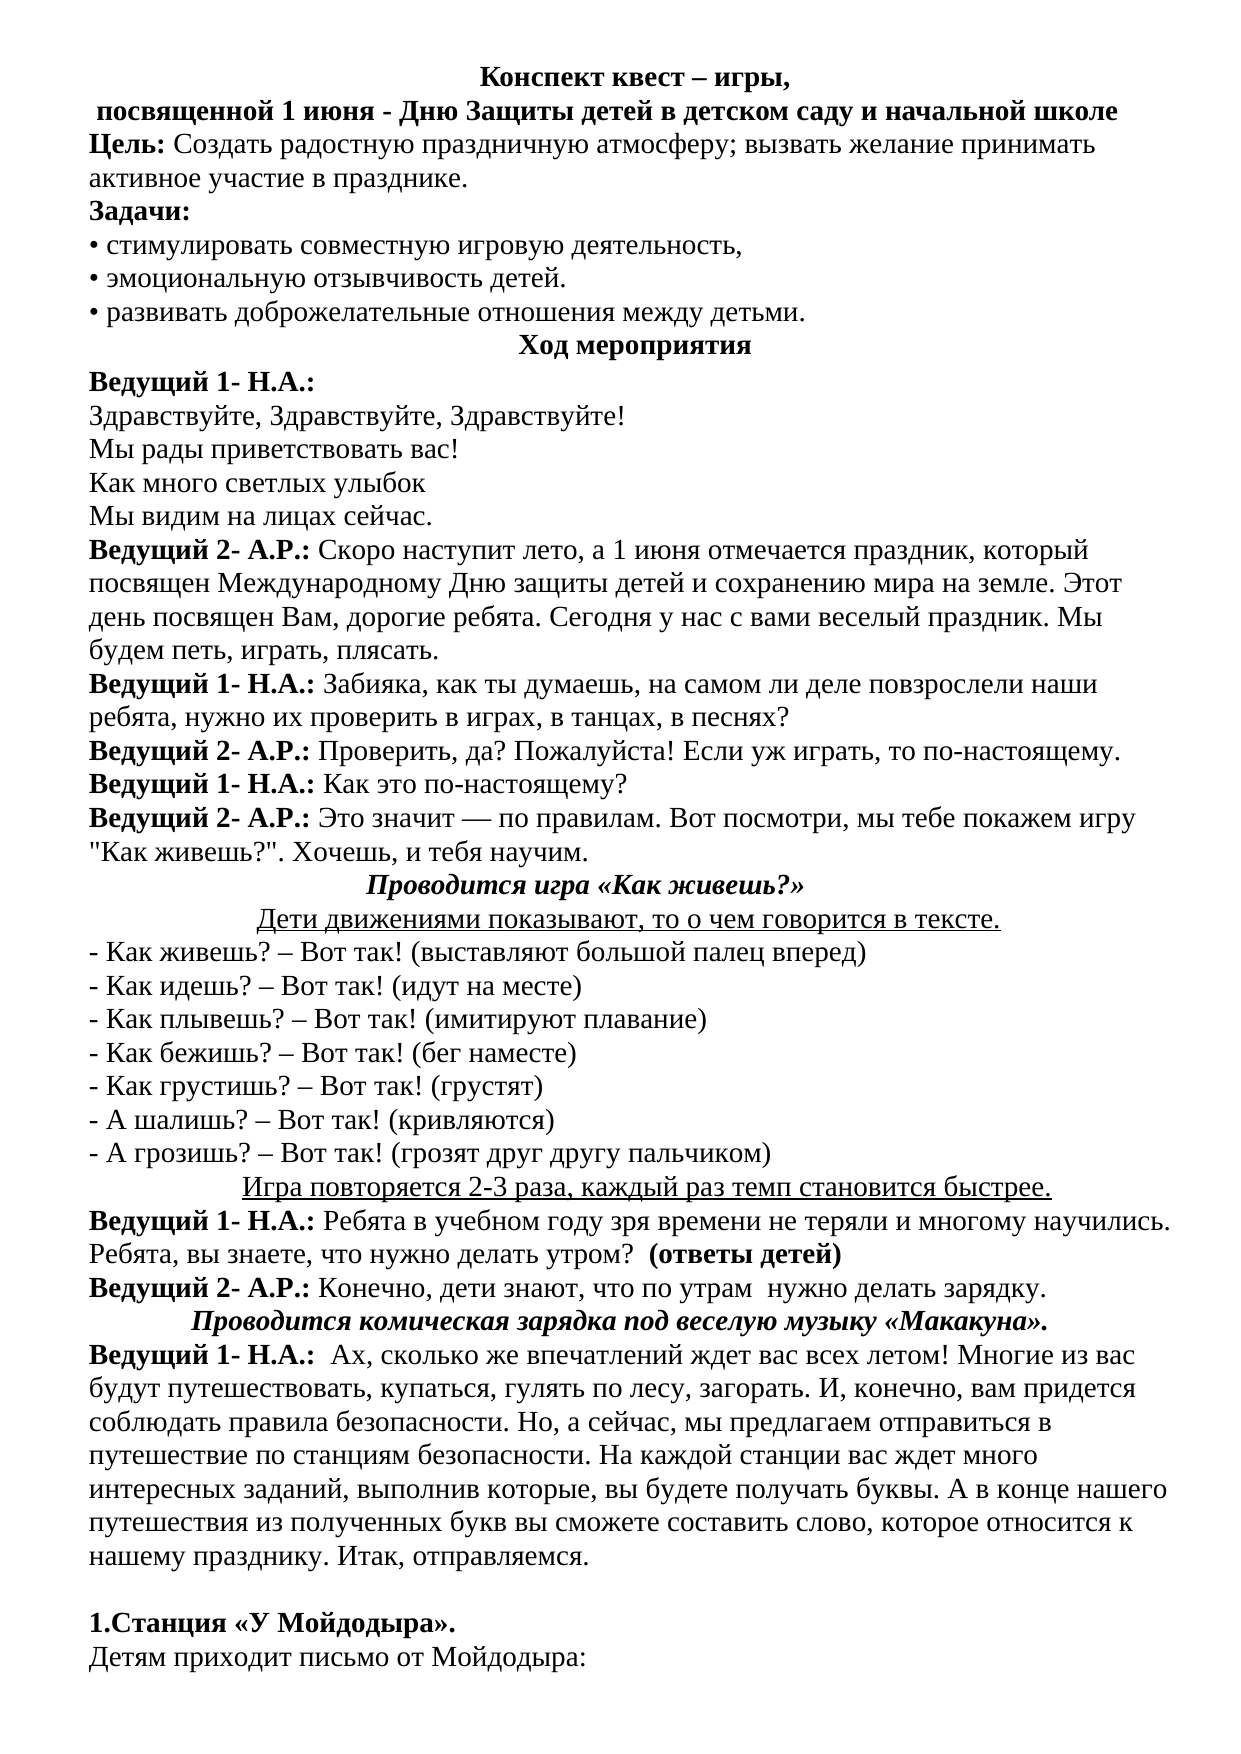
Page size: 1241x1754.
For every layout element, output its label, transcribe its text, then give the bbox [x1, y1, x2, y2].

text Ведущий 1- Н.А.: Здравствуйте, Здравствуйте, Здравствуйте! Мы рады приветствовать вас! Как много светлых улыбок Мы видим на лицах сейчас. Ведущий 2- А.Р.: Скоро наступит лето, а 1 июня отмечается праздник, который посвящен Международному Дню защиты детей и сохранению мира на земле. Этот день посвящен Вам, дорогие ребята. Сегодня у нас с вами веселый праздник. Мы будем петь, играть, плясать. [89, 364, 1181, 666]
text Конспект квест – игры, [89, 59, 1181, 93]
text Ход мероприятия [89, 327, 1181, 361]
text - Как бежишь? – Вот так! (бег наместе) - Как грустишь? – Вот так! (грустят) - А шалишь? – Вот так! (кривляются) - А грозишь? – Вот так! (грозят друг другу пальчиком) Игра повторяется 2-3 раза, каждый раз темп становится быстрее. Ведущий 1- Н.А.: Ребята в учебном году зря времени не теряли и многому научились. Ребята, вы знаете, что нужно делать утром? (ответы детей) [89, 1035, 1181, 1270]
text Ведущий 1- Н.А.: Забияка, как ты думаешь, на самом ли деле повзрослели наши ребята, нужно их проверить в играх, в танцах, в песнях? Ведущий 2- А.Р.: Проверить, да? Пожалуйста! Если уж играть, то по-настоящему. Ведущий 1- Н.А.: Как это по-настоящему? Ведущий 2- А.Р.: Это значит — по правилам. Вот посмотри, мы тебе покажем игру "Как живешь?". Хочешь, и тебя научим. Проводится игра «Как живешь?» Дети движениями показывают, то о чем говорится в тексте. - Как живешь? – Вот так! (выставляют большой палец вперед) - Как идешь? – Вот так! (идут на месте) - Как плывешь? – Вот так! (имитируют плавание) [89, 666, 1181, 1035]
text Цель: Создать радостную праздничную атмосферу; вызвать желание принимать активное участие в празднике. Задачи: • стимулировать совместную игровую деятельность, • эмоциональную отзывчивость детей. • развивать доброжелательные отношения между детьми. [89, 126, 1181, 327]
text 1.Станция «У Мойдодыра». Детям приходит письмо от Мойдодыра: [89, 1572, 1181, 1672]
text Ведущий 2- А.Р.: Конечно, дети знают, что по утрам нужно делать зарядку. Проводится комическая зарядка под веселую музыку «Макакуна». Ведущий 1- Н.А.: Ах, сколько же впечатлений ждет вас всех летом! Многие из вас будут путешествовать, купаться, гулять по лесу, загорать. И, конечно, вам придется соблюдать правила безопасности. Но, а сейчас, мы предлагаем отправиться в путешествие по станциям безопасности. На каждой станции вас ждет много интересных заданий, выполнив которые, вы будете получать буквы. А в конце нашего путешествия из полученных букв вы сможете составить слово, которое относится к нашему празднику. Итак, отправляемся. [89, 1270, 1181, 1572]
text посвященной 1 июня - Дню Защиты детей в детском саду и начальной школе [89, 93, 1181, 126]
